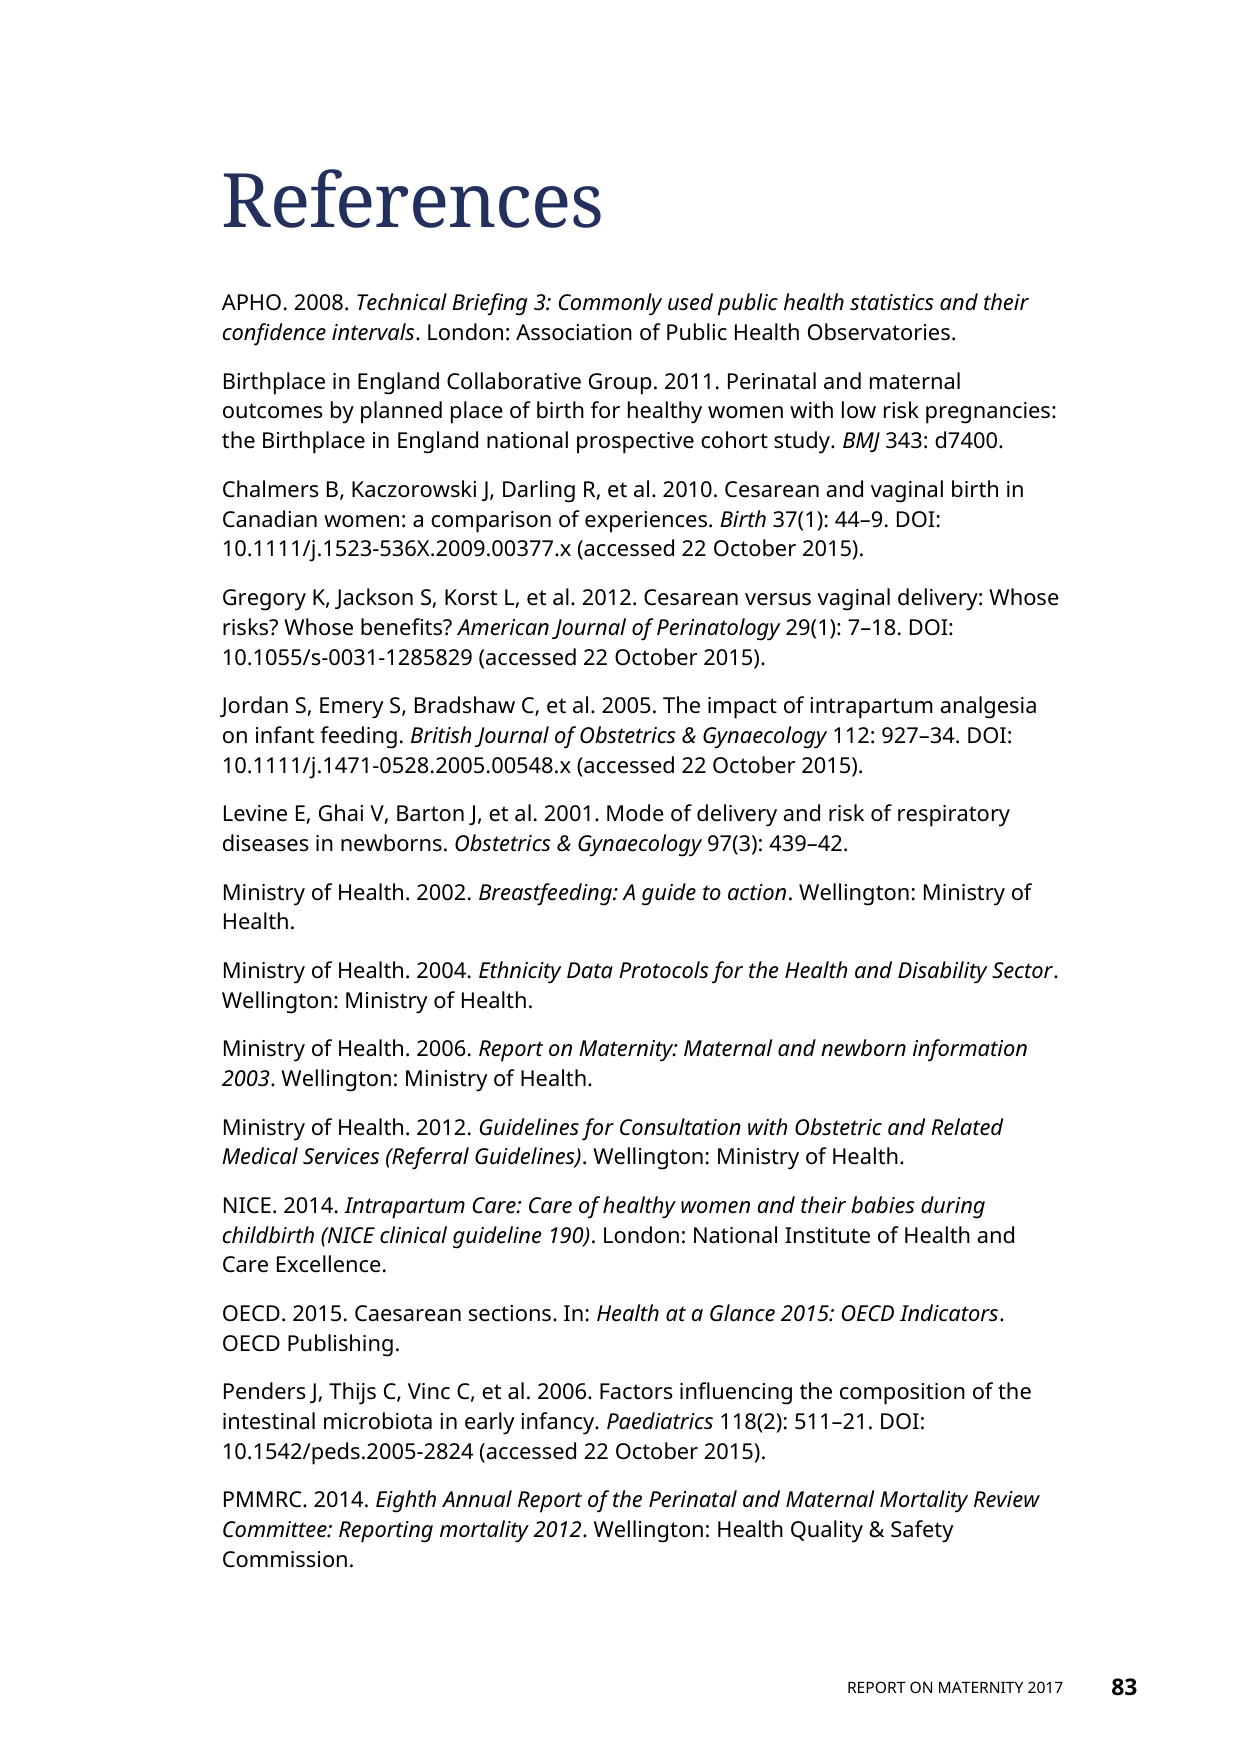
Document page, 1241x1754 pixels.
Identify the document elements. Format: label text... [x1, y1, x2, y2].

text Ministry of Health. 2002. Breastfeeding: A guide to action. Wellington: Ministry of Health. [222, 877, 1063, 936]
text Birthplace in England Collaborative Group. 2011. Perinatal and maternal outcomes by planned place of birth for healthy women with low risk pregnancies: the Birthplace in England national prospective cohort study. BMJ 343: d7400. [222, 366, 1063, 455]
text Ministry of Health. 2004. Ethnicity Data Protocols for the Health and Disability Sector. Wellington: Ministry of Health. [222, 955, 1063, 1014]
text Penders J, Thijs C, Vinc C, et al. 2006. Factors influencing the composition of the intestinal microbiota in early infancy. Paediatrics 118(2): 511–21. DOI: 10.1542/peds.2005-2824 (accessed 22 October 2015). [222, 1376, 1063, 1466]
subtitle References [222, 148, 1063, 250]
text Chalmers B, Kaczorowski J, Darling R, et al. 2010. Cesarean and vaginal birth in Canadian women: a comparison of experiences. Birth 37(1): 44–9. DOI: 10.1111/j.1523-536X.2009.00377.x (accessed 22 October 2015). [222, 474, 1063, 563]
text Gregory K, Jackson S, Korst L, et al. 2012. Cesarean versus vaginal delivery: Whose risks? Whose benefits? American Journal of Perinatology 29(1): 7–18. DOI: 10.1055/s-0031-1285829 (accessed 22 October 2015). [222, 582, 1063, 671]
text OECD. 2015. Caesarean sections. In: Health at a Glance 2015: OECD Indicators. OECD Publishing. [222, 1298, 1063, 1358]
text Ministry of Health. 2012. Guidelines for Consultation with Obstetric and Related Medical Services (Referral Guidelines). Wellington: Ministry of Health. [222, 1112, 1063, 1171]
text PMMRC. 2014. Eighth Annual Report of the Perinatal and Maternal Mortality Review Committee: Reporting mortality 2012. Wellington: Health Quality & Safety Commission. [222, 1484, 1063, 1574]
text Jordan S, Emery S, Bradshaw C, et al. 2005. The impact of intrapartum analgesia on infant feeding. British Journal of Obstetrics & Gynaecology 112: 927–34. DOI: 10.1111/j.1471-0528.2005.00548.x (accessed 22 October 2015). [222, 690, 1063, 779]
text APHO. 2008. Technical Briefing 3: Commonly used public health statistics and their confidence intervals. London: Association of Public Health Observatories. [222, 287, 1063, 347]
text Levine E, Ghai V, Barton J, et al. 2001. Mode of delivery and risk of respiratory diseases in newborns. Obstetrics & Gynaecology 97(3): 439–42. [222, 798, 1063, 858]
text NICE. 2014. Intrapartum Care: Care of healthy women and their babies during childbirth (NICE clinical guideline 190). London: National Institute of Health and Care Excellence. [222, 1190, 1063, 1279]
text Ministry of Health. 2006. Report on Maternity: Maternal and newborn information 2003. Wellington: Ministry of Health. [222, 1033, 1063, 1093]
